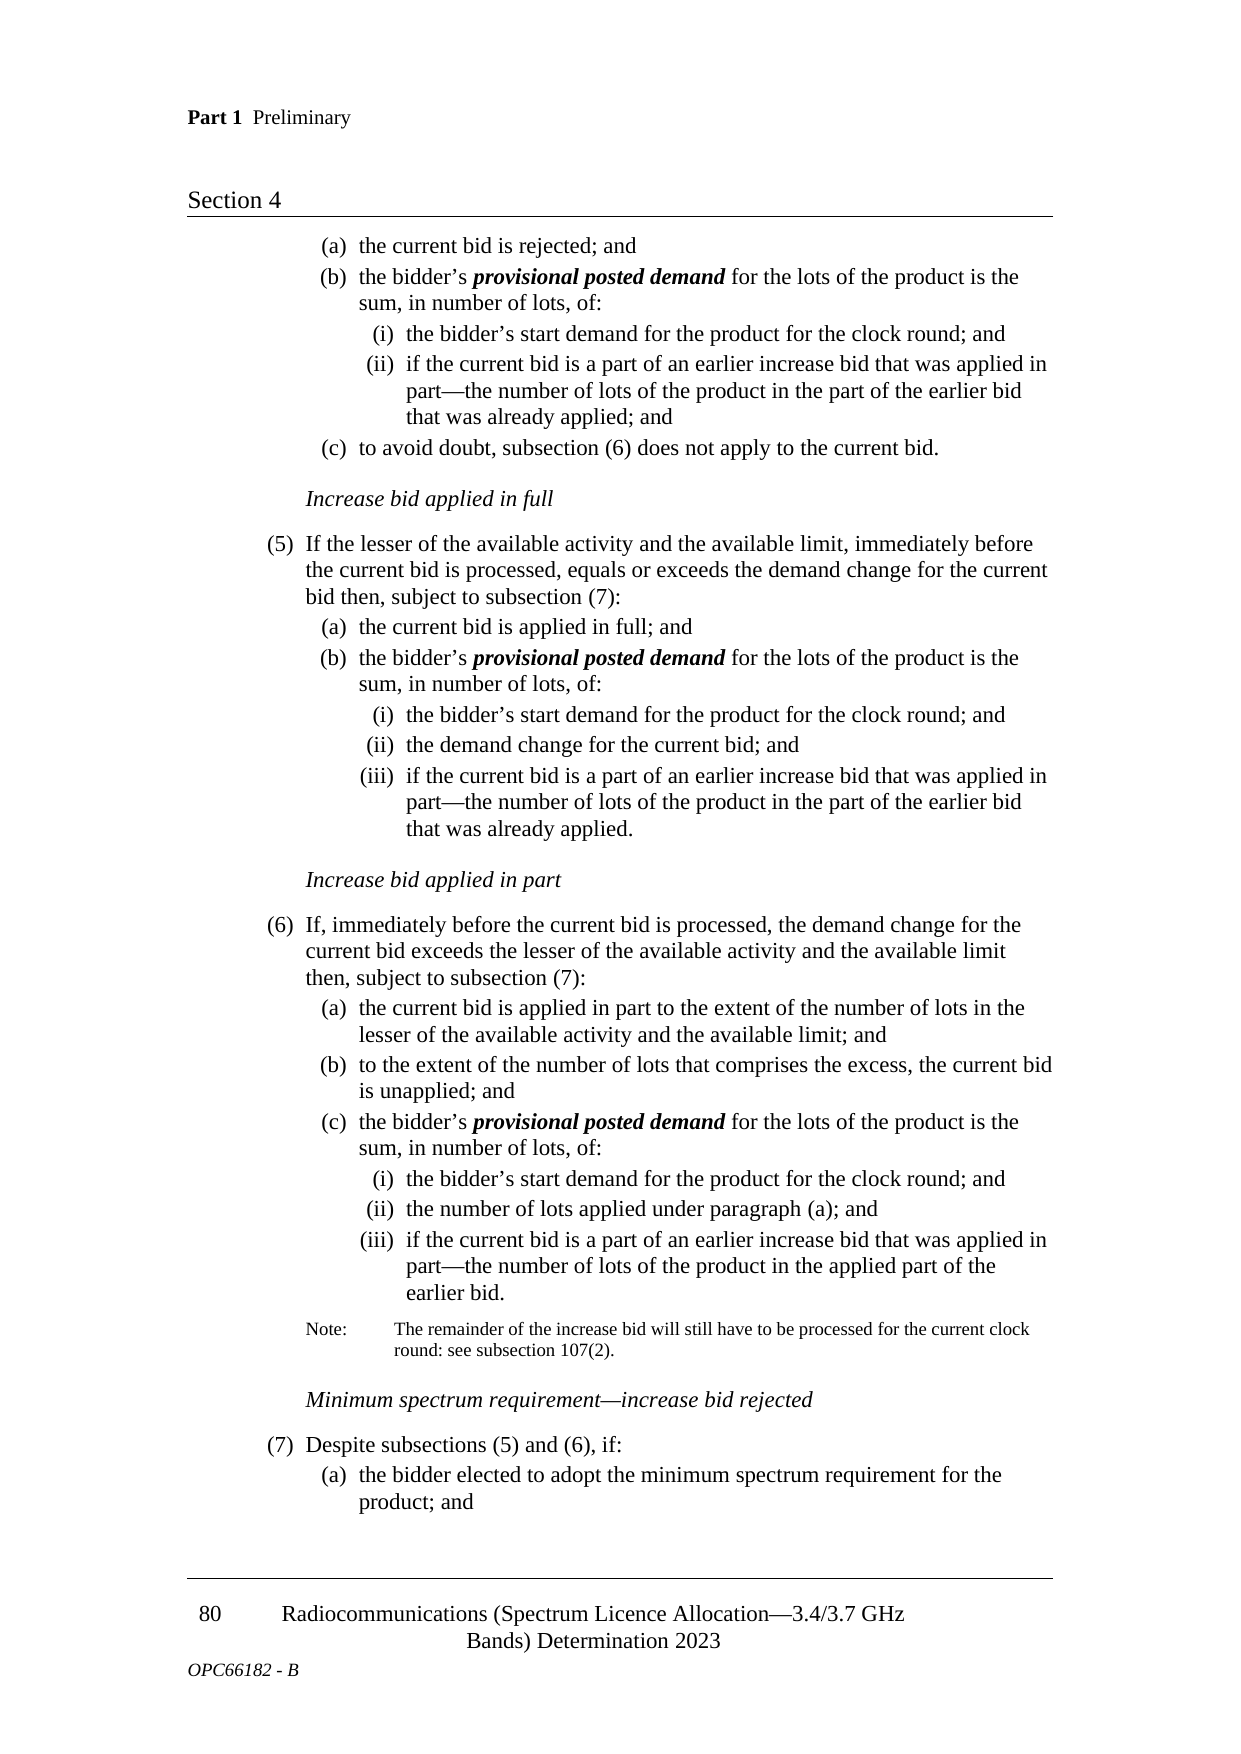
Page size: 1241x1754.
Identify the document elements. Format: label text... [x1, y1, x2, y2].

text (iii) if the current bid is a part of an earlier increase bid that was applied in part—the number of lots of the product in the applied part of the earlier bid. [187, 1226, 1053, 1305]
text (a) the current bid is applied in full; and [187, 613, 1053, 640]
text (i) the bidder’s start demand for the product for the clock round; and [187, 1165, 1053, 1191]
text (a) the bidder elected to adopt the minimum spectrum requirement for the product; and [187, 1461, 1053, 1514]
text (iii) if the current bid is a part of an earlier increase bid that was applied in part—the number of lots of the product in the part of the earlier bid that was already applied. [187, 762, 1053, 841]
text (c) to avoid doubt, subsection (6) does not apply to the current bid. [187, 434, 1053, 460]
text Note: The remainder of the increase bid will still have to be processed for the current clock round: see subsection 107(2). [305, 1318, 1053, 1361]
text (a) the current bid is applied in part to the extent of the number of lots in the lesser of the available activity and the available limit; and [187, 994, 1053, 1047]
text (a) the current bid is rejected; and [187, 233, 1053, 259]
text (i) the bidder’s start demand for the product for the clock round; and [187, 320, 1053, 346]
text (b) the bidder’s provisional posted demand for the lots of the product is the sum, in number of lots, of: [187, 644, 1053, 697]
text Minimum spectrum requirement—increase bid rejected [305, 1386, 1053, 1412]
text (5) If the lesser of the available activity and the available limit, immediately before the current bid is processed, equals or exceeds the demand change for the current bid then, subject to subsection (7): [187, 530, 1053, 609]
text (i) the bidder’s start demand for the product for the clock round; and [187, 701, 1053, 727]
text Increase bid applied in part [305, 866, 1053, 892]
text (7) Despite subsections (5) and (6), if: [187, 1431, 1053, 1457]
text (6) If, immediately before the current bid is processed, the demand change for the current bid exceeds the lesser of the available activity and the available limit then, subject to subsection (7): [187, 911, 1053, 990]
text (b) to the extent of the number of lots that comprises the excess, the current bid is unapplied; and [187, 1051, 1053, 1104]
text (c) the bidder’s provisional posted demand for the lots of the product is the sum, in number of lots, of: [187, 1108, 1053, 1161]
text (b) the bidder’s provisional posted demand for the lots of the product is the sum, in number of lots, of: [187, 263, 1053, 316]
text (ii) the demand change for the current bid; and [187, 731, 1053, 758]
text (ii) the number of lots applied under paragraph (a); and [187, 1195, 1053, 1222]
text Increase bid applied in full [305, 485, 1053, 511]
text (ii) if the current bid is a part of an earlier increase bid that was applied in part—the number of lots of the product in the part of the earlier bid that was already applied; and [187, 351, 1053, 429]
